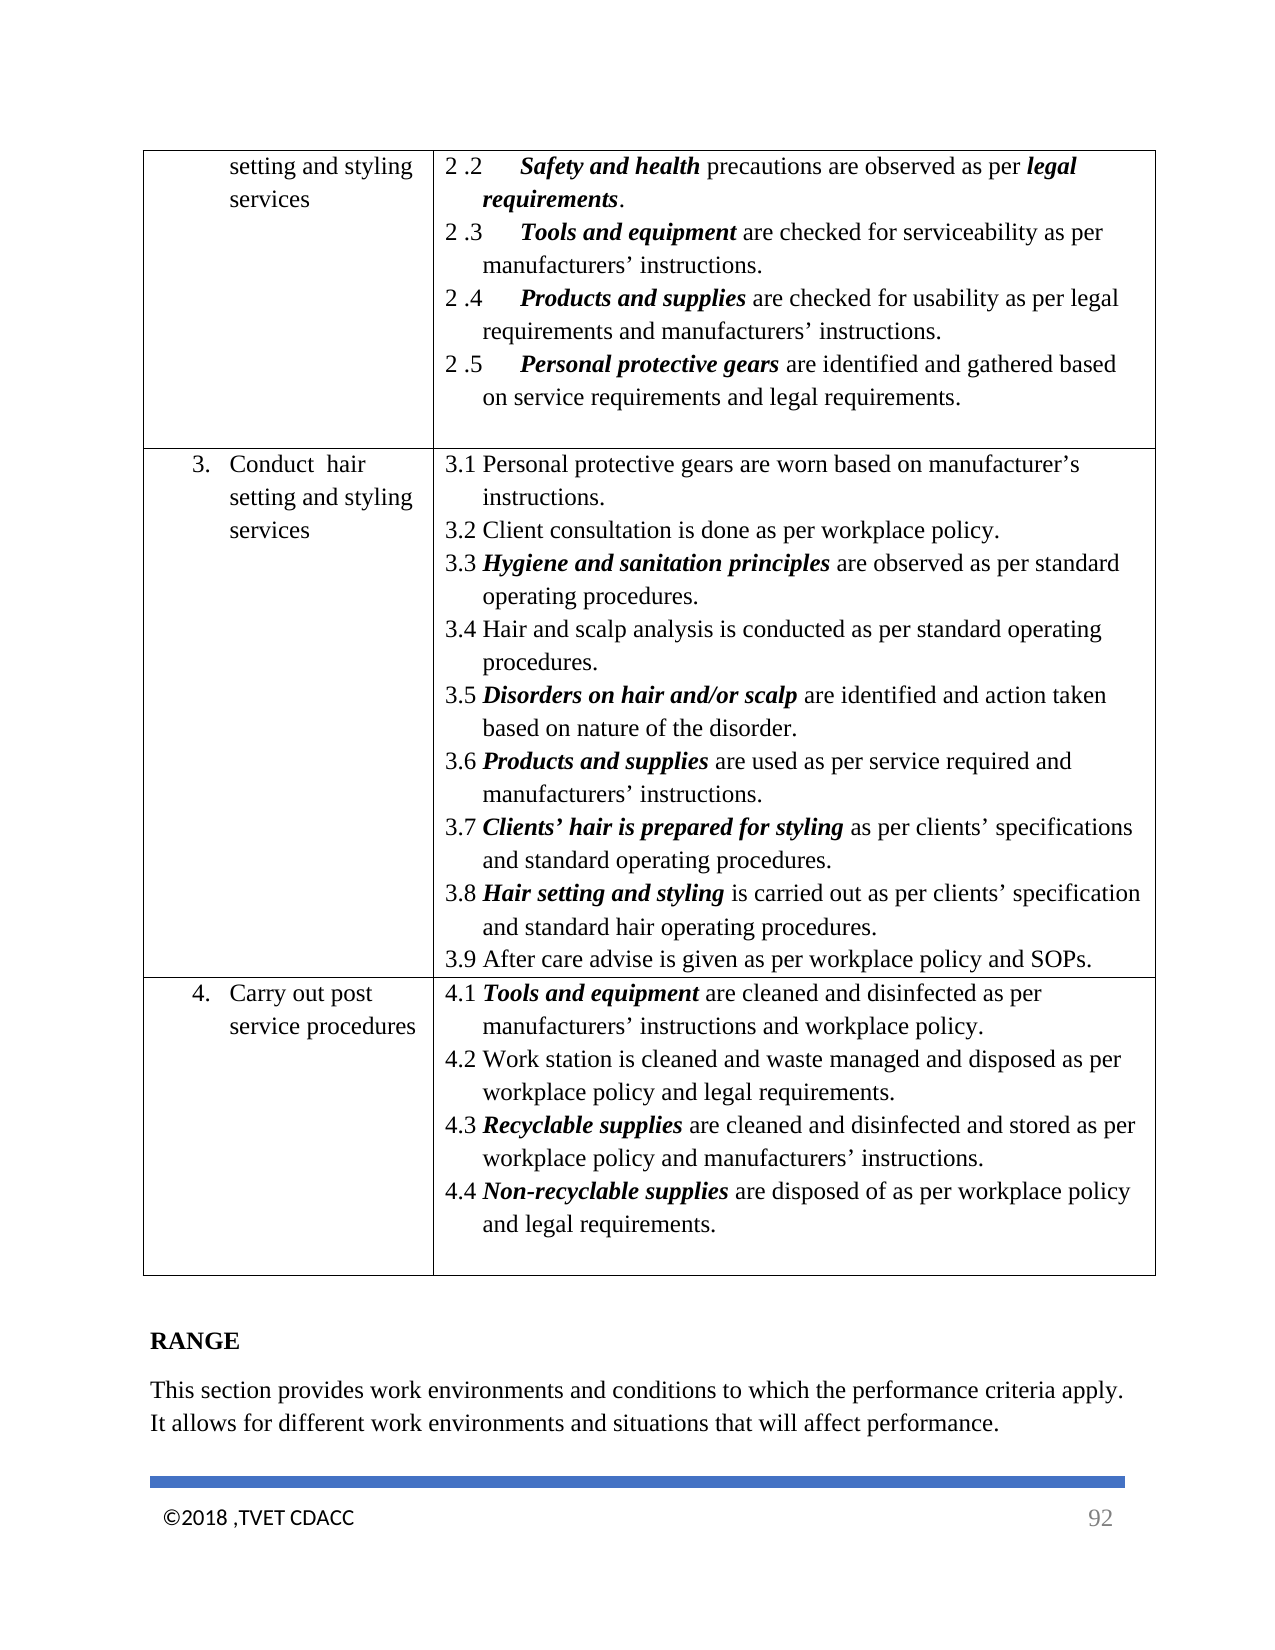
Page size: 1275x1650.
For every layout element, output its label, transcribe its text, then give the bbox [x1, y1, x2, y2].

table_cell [434, 151, 1155, 448]
table_cell Tools and equipment are cleaned and disinfected as per manufacturers’ instructions and workplace policy. Work station is cleaned and waste managed and disposed as per workplace policy and legal requirements. Recyclable supplies are cleaned and disinfected and stored as per workplace policy and manufacturers’ instructions. Non-recyclable supplies are disposed of as per workplace policy and legal requirements. [434, 978, 1155, 1275]
table_cell Personal protective gears are worn based on manufacturer’s instructions. Client consultation is done as per workplace policy. Hygiene and sanitation principles are observed as per standard operating procedures. Hair and scalp analysis is conducted as per standard operating procedures. Disorders on hair and/or scalp are identified and action taken based on nature of the disorder. Products and supplies are used as per service required and manufacturers’ instructions. Clients’ hair is prepared for styling as per clients’ specifications and standard operating procedures. Hair setting and styling is carried out as per clients’ specification and standard hair operating procedures. After care advise is given as per workplace policy and SOPs. [434, 449, 1155, 977]
text This section provides work environments and conditions to which the performance criteria apply. It allows for different work environments and situations that will affect performance. [150, 1376, 1125, 1437]
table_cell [144, 151, 433, 448]
table_cell Conduct hair setting and styling services [144, 449, 433, 977]
text RANGE [150, 1326, 1125, 1354]
table_cell Carry out post service procedures [144, 978, 433, 1275]
